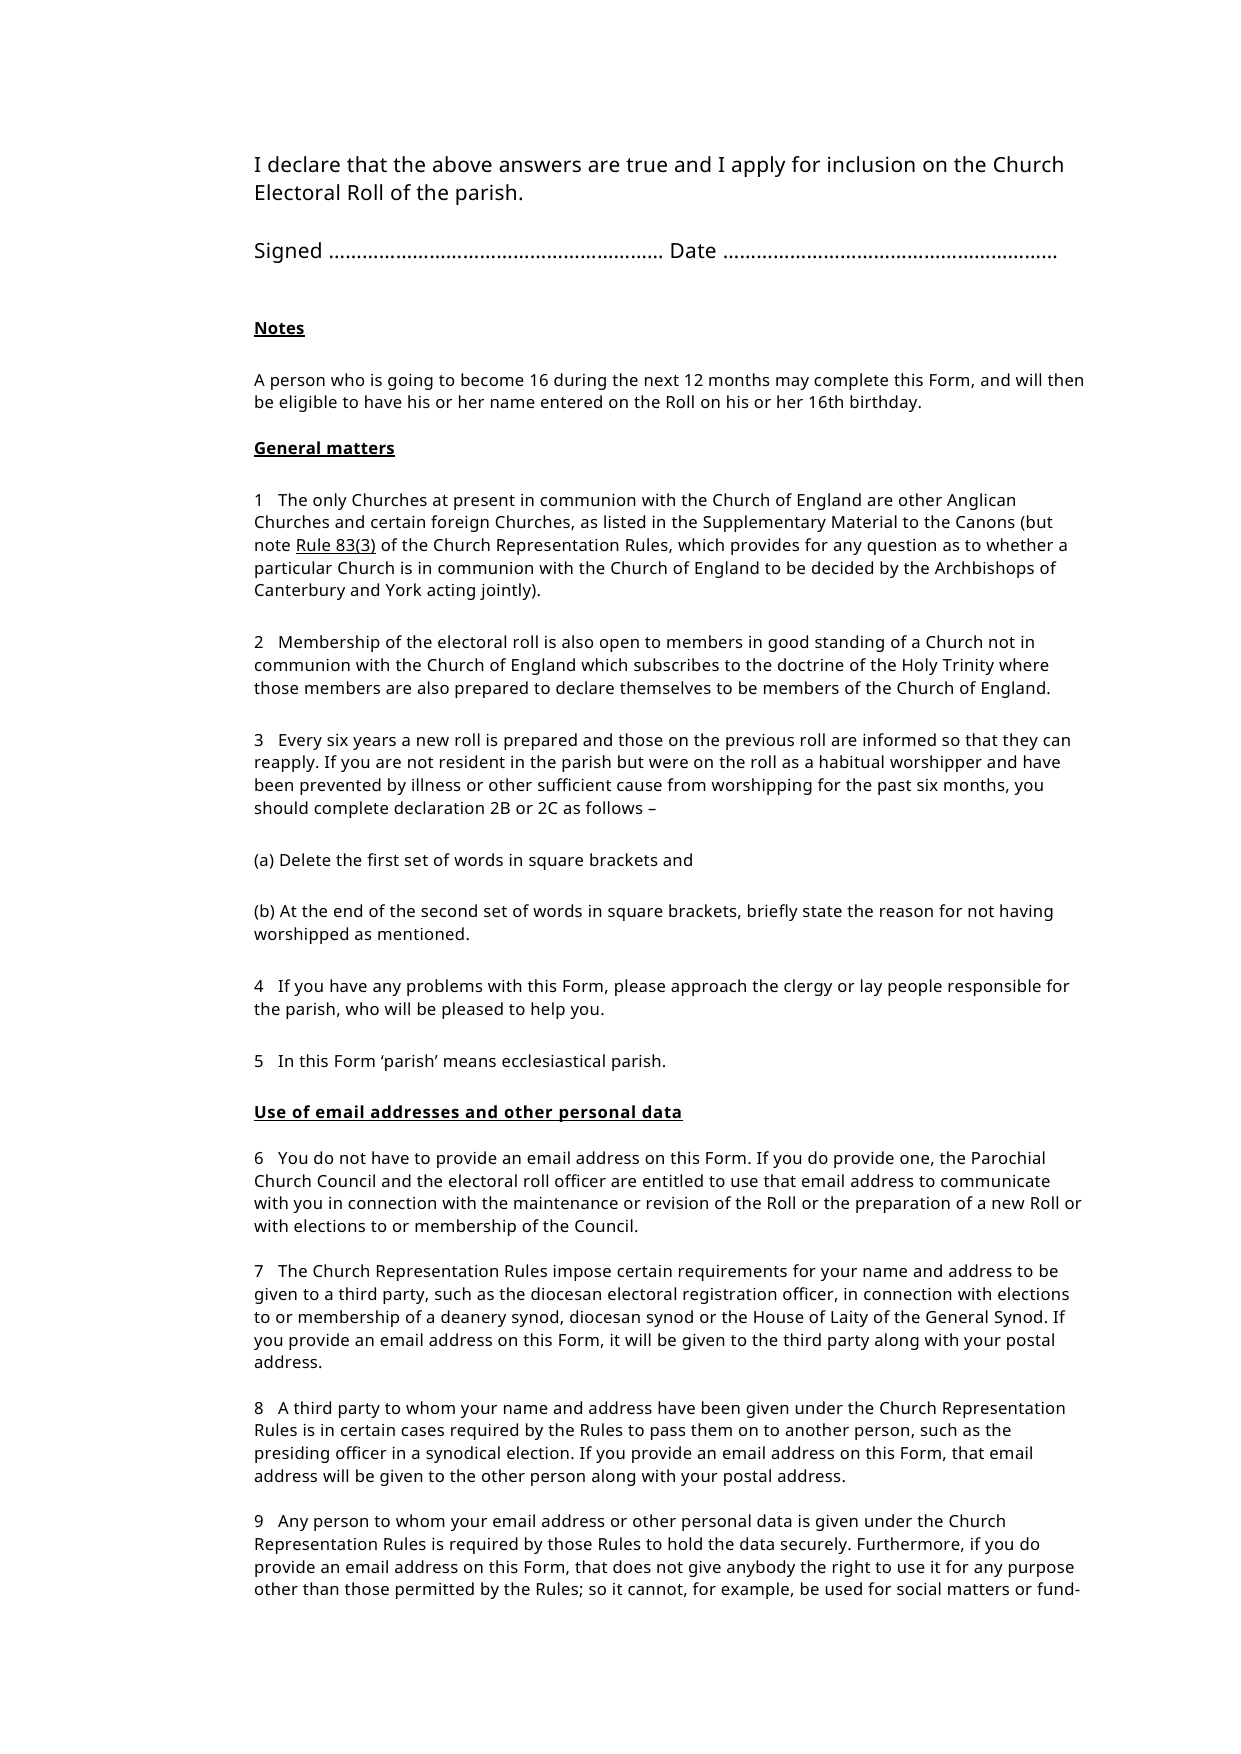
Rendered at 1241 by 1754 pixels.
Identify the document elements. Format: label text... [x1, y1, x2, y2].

text (a) Delete the first set of words in square brackets and [254, 848, 1090, 871]
text Notes [254, 294, 1090, 339]
text Signed …………………………………………………… Date …………………………………………………… [254, 236, 1090, 264]
text 2 Membership of the electoral roll is also open to members in good standing of a Church not in communion with the Church of England which subscribes to the doctrine of the Holy Trinity where those members are also prepared to declare themselves to be members of the Church of England. [254, 631, 1090, 699]
text I declare that the above answers are true and I apply for inclusion on the Church Electoral Roll of the parish. [254, 150, 1090, 207]
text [254, 1101, 1090, 1601]
text 5 In this Form ‘parish’ means ecclesiastical parish. [254, 1049, 1090, 1072]
text General matters [254, 414, 1090, 459]
text 4 If you have any problems with this Form, please approach the clergy or lay people responsible for the parish, who will be pleased to help you. [254, 975, 1090, 1020]
text A person who is going to become 16 during the next 12 months may complete this Form, and will then be eligible to have his or her name entered on the Roll on his or her 16th birthday. [254, 368, 1090, 414]
text (b) At the end of the second set of words in square brackets, briefly state the reason for not having worshipped as mentioned. [254, 900, 1090, 946]
text 3 Every six years a new roll is prepared and those on the previous roll are informed so that they can reapply. If you are not resident in the parish but were on the roll as a habitual worshipper and have been prevented by illness or other sufficient cause from worshipping for the past six months, you should complete declaration 2B or 2C as follows – [254, 728, 1090, 819]
text 1 The only Churches at present in communion with the Church of England are other Anglican Churches and certain foreign Churches, as listed in the Supplementary Material to the Canons (but note Rule 83(3) of the Church Representation Rules, which provides for any question as to whether a particular Church is in communion with the Church of England to be decided by the Archbishops of Canterbury and York acting jointly). [254, 488, 1090, 602]
